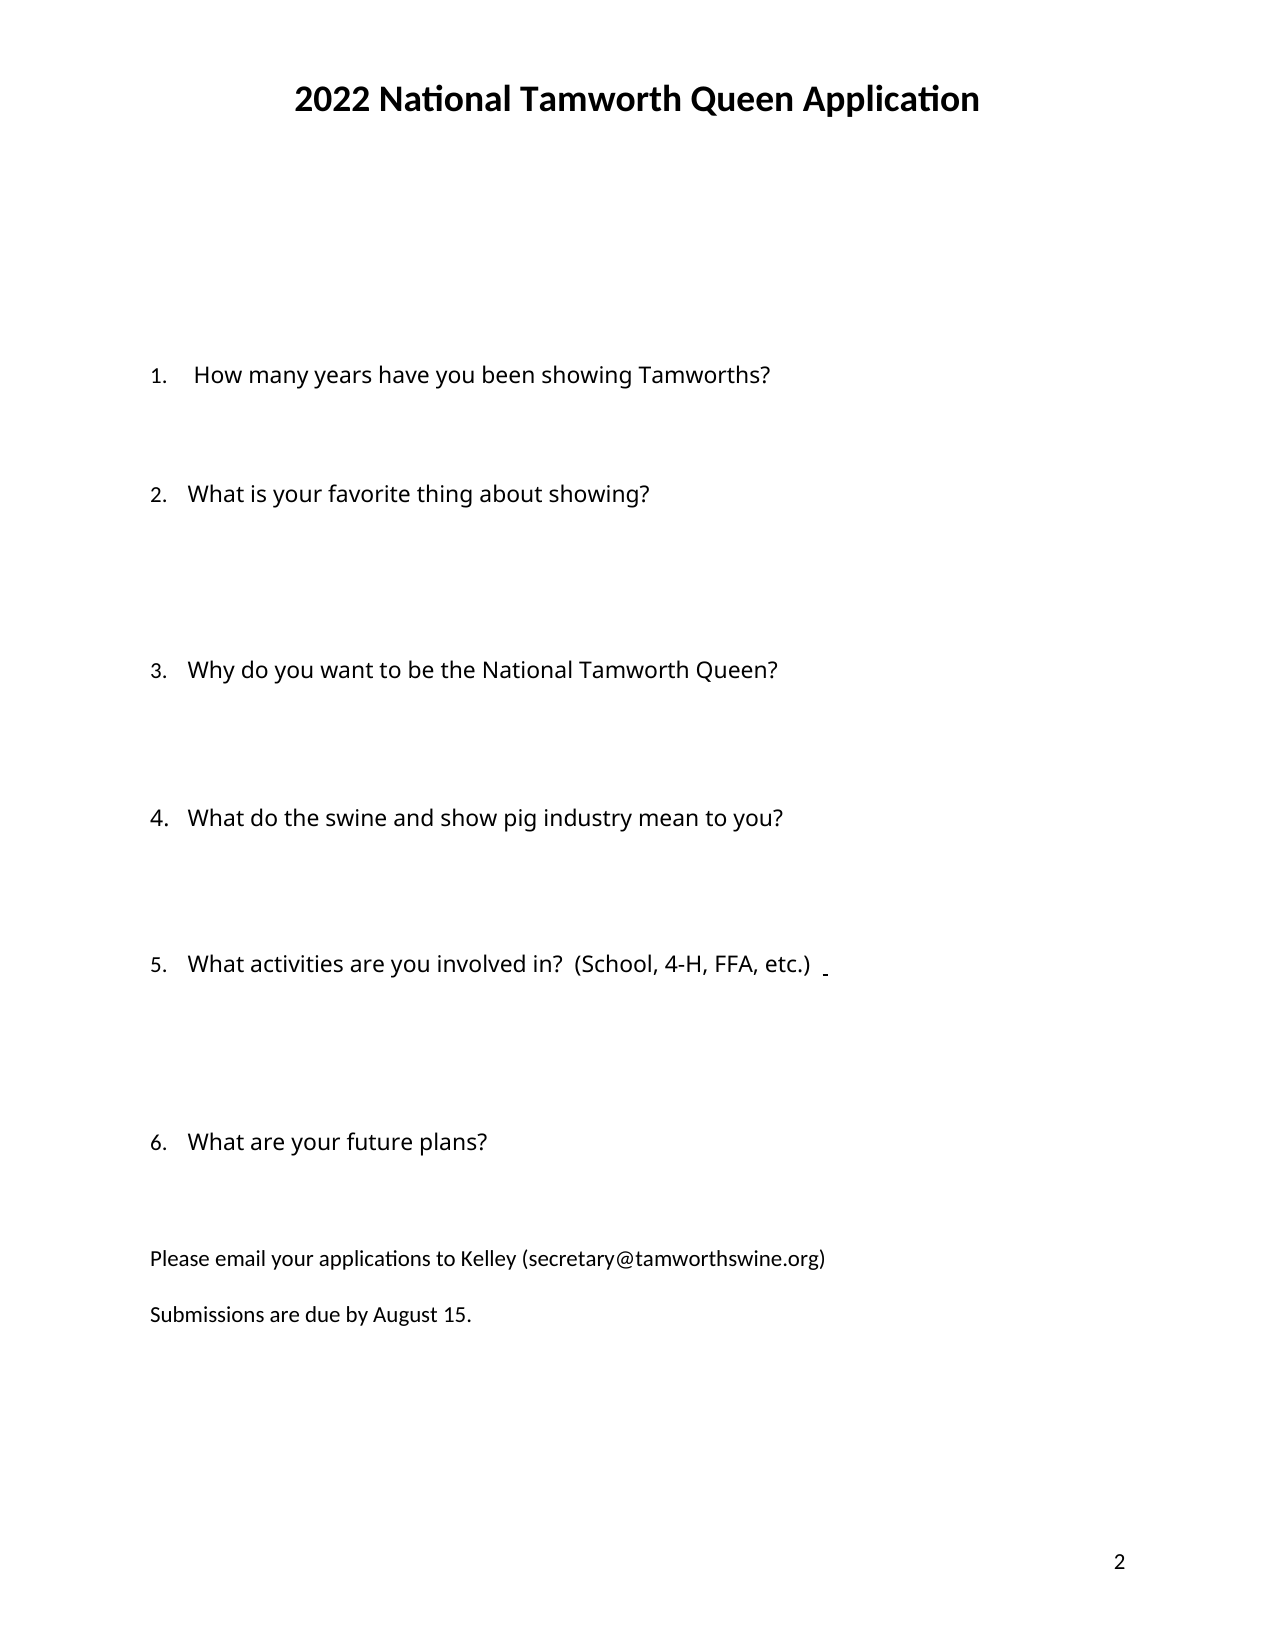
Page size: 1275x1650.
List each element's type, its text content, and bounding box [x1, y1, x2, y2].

text Please email your applications to Kelley (secretary@tamworthswine.org) [150, 1244, 1125, 1272]
list How many years have you been showing Tamworths? [150, 359, 1140, 390]
list What are your future plans? [150, 1126, 1125, 1157]
list What activities are you involved in? (School, 4-H, FFA, etc.) [150, 948, 1125, 979]
list Why do you want to be the National Tamworth Queen? [150, 654, 1125, 685]
text Submissions are due by August 15. [150, 1300, 1125, 1328]
list What do the swine and show pig industry mean to you? [150, 802, 1125, 833]
list What is your favorite thing about showing? [150, 478, 1140, 509]
